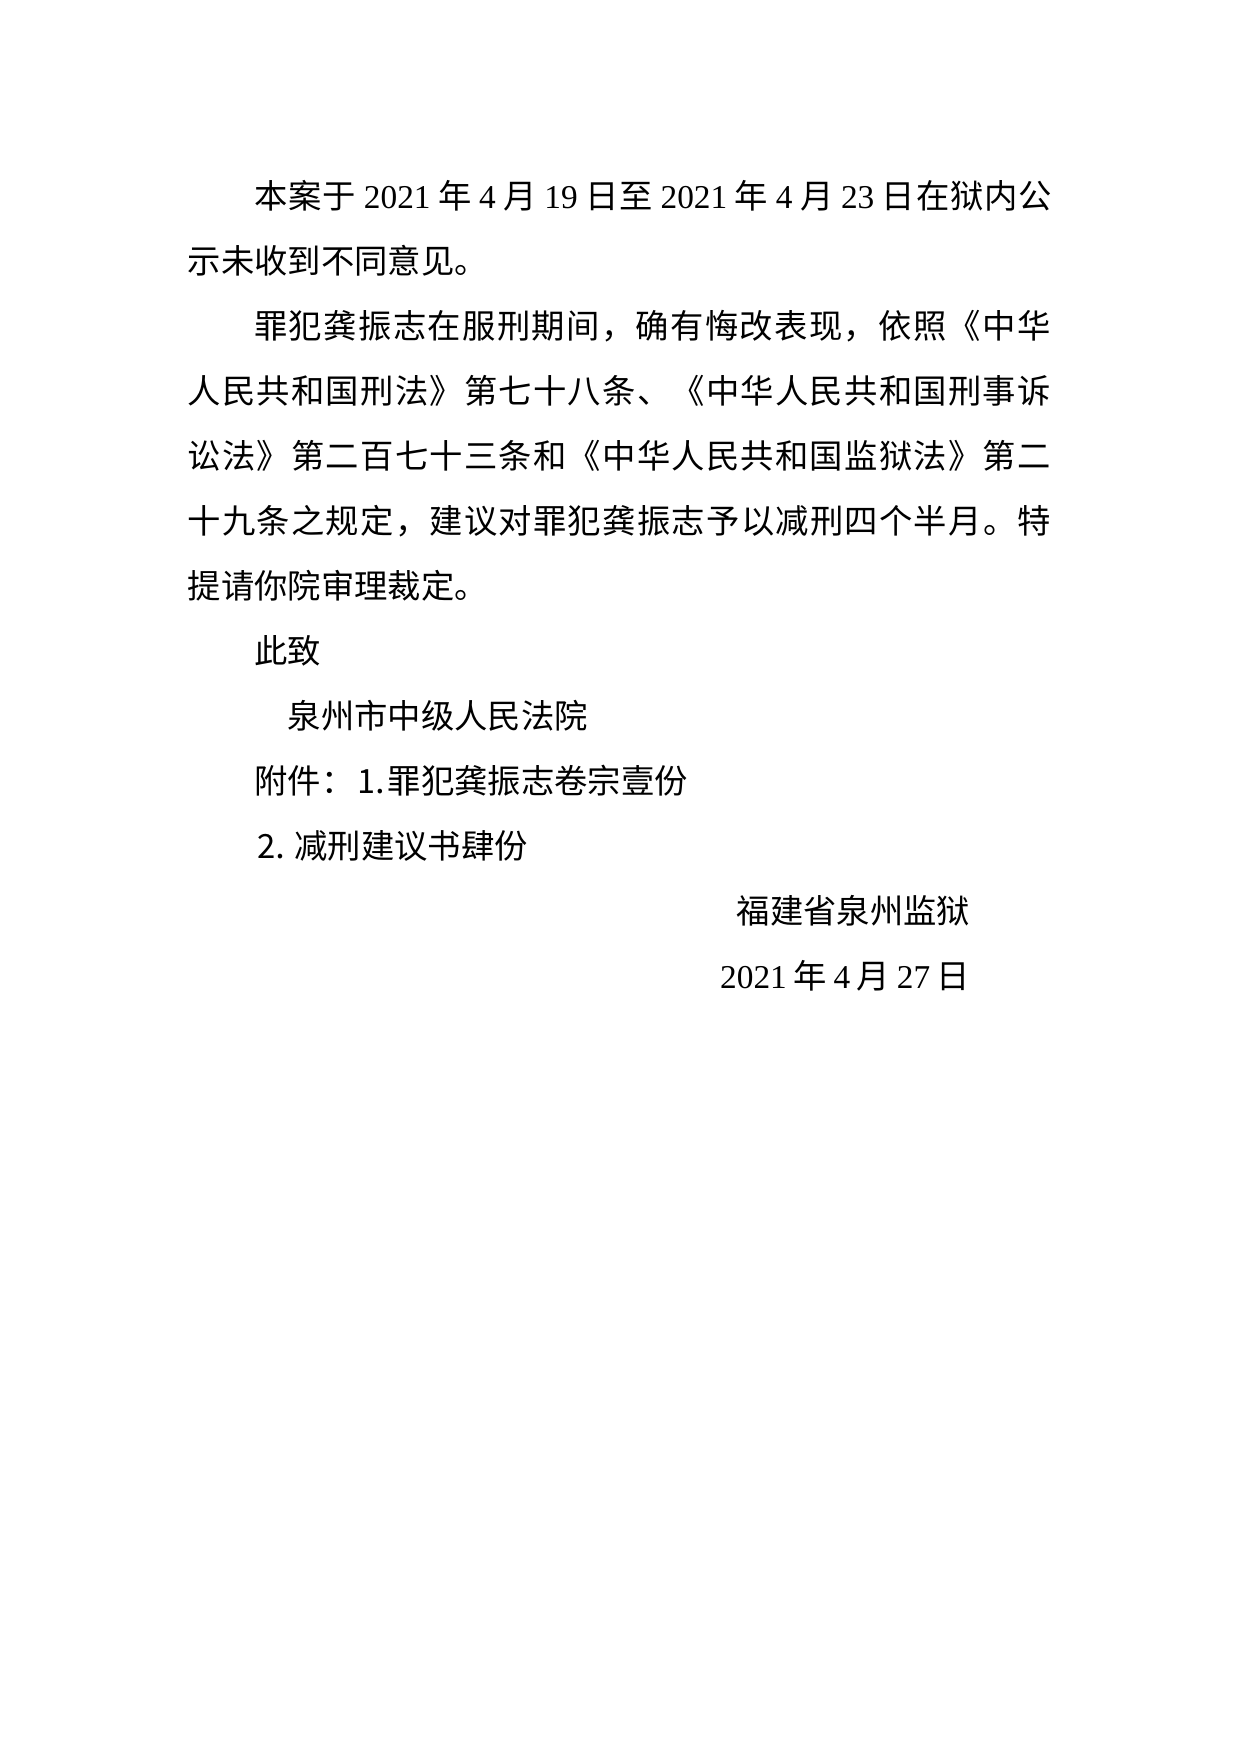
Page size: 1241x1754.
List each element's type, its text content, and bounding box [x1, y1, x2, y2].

text 2021年4月27日 [187, 942, 970, 1007]
text 泉州市中级人民法院 [187, 682, 1053, 747]
text ⒉减刑建议书肆份 [187, 812, 1053, 877]
text 此致 [187, 617, 1053, 682]
text 福建省泉州监狱 [187, 877, 970, 942]
text 附件：⒈罪犯龚振志卷宗壹份 [187, 747, 1053, 812]
text 本案于2021年4月19日至2021年4月23日在狱内公示未收到不同意见。 [187, 162, 1053, 292]
text 罪犯龚振志在服刑期间，确有悔改表现，依照《中华人民共和国刑法》第七十八条、《中华人民共和国刑事诉讼法》第二百七十三条和《中华人民共和国监狱法》第二十九条之规定，建议对罪犯龚振志予以减刑四个半月。特提请你院审理裁定。 [187, 292, 1053, 617]
